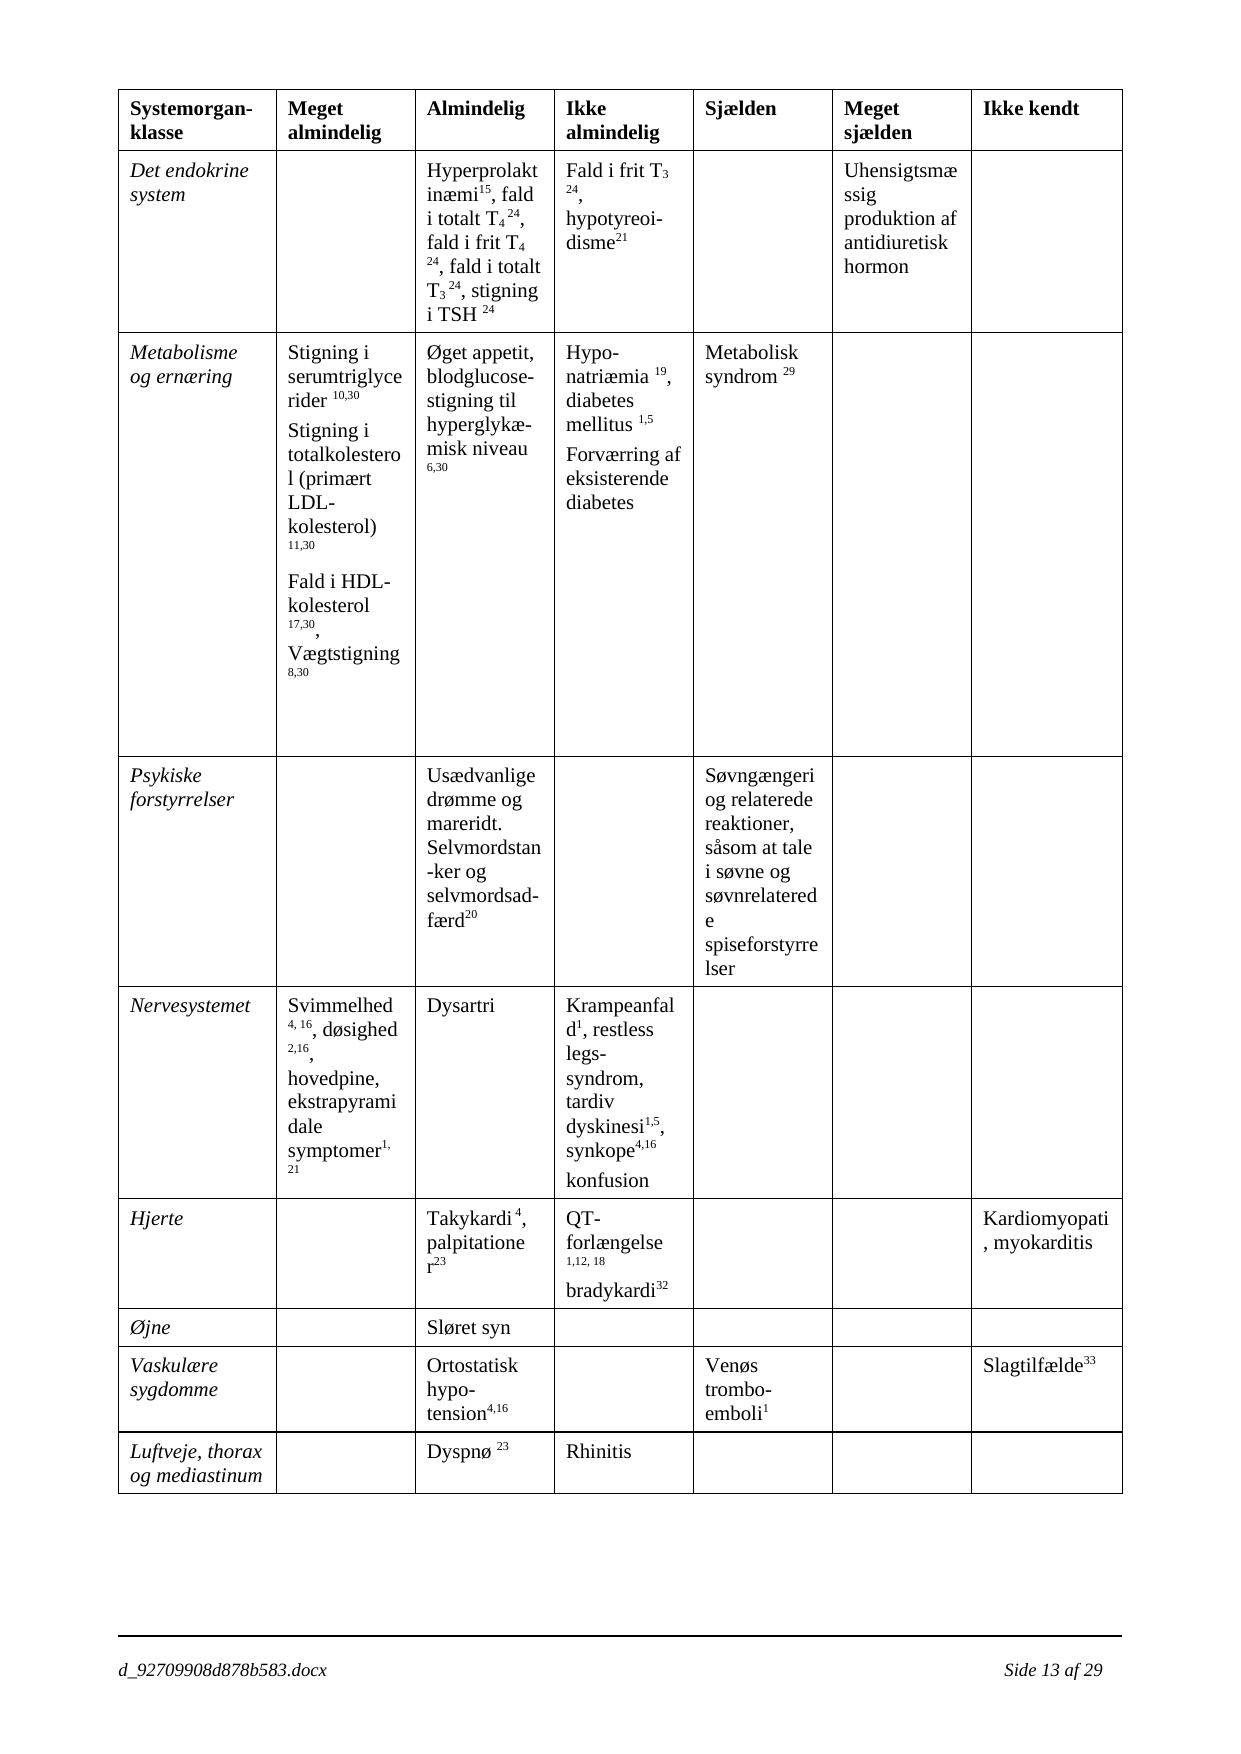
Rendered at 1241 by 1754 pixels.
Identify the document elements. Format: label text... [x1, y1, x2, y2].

table_cell Vaskulære sygdomme [119, 1347, 276, 1431]
table_cell [555, 757, 693, 986]
table_cell [694, 1433, 832, 1493]
table_cell Slagtilfælde33 [972, 1347, 1122, 1431]
table_cell [694, 151, 832, 332]
table_cell Sløret syn [416, 1309, 554, 1346]
table_cell [277, 1309, 415, 1346]
table_cell Fald i frit T3 24, hypotyreoi-disme21 [555, 151, 693, 332]
table_cell [694, 1199, 832, 1308]
table_cell [833, 757, 971, 986]
table_cell [277, 1433, 415, 1493]
table_header Meget sjælden [833, 90, 971, 150]
table_header Systemorgan-klasse [119, 90, 276, 150]
table_cell [972, 987, 1122, 1198]
table_cell Venøs tromboemboli1 [694, 1347, 832, 1431]
table_cell Usædvanlige drømme og mareridt. Selvmordstan-ker og selvmordsad-færd20 [416, 757, 554, 986]
table_cell [555, 1309, 693, 1346]
table_cell Svimmelhed 4, 16, døsighed 2,16, hovedpine, ekstrapyramidale symptomer1, 21 [277, 987, 415, 1198]
table_cell Øjne [119, 1309, 276, 1346]
table_cell [694, 1309, 832, 1346]
table_cell [277, 1347, 415, 1431]
table_cell [972, 151, 1122, 332]
table_cell [833, 1309, 971, 1346]
table_cell Dyspnø 23 [416, 1433, 554, 1493]
table_cell Hyperprolaktinæmi15, fald i totalt T4 24, fald i frit T4 24, fald i totalt T3 24, stigning i TSH 24 [416, 151, 554, 332]
table_cell [972, 1433, 1122, 1493]
table_cell [833, 1433, 971, 1493]
table_cell [833, 333, 971, 756]
table_cell Det endokrine system [119, 151, 276, 332]
table_cell [694, 987, 832, 1198]
table_cell Psykiske forstyrrelser [119, 757, 276, 986]
table_header Ikke almindelig [555, 90, 693, 150]
table_cell Luftveje, thorax og mediastinum [119, 1433, 276, 1493]
table_cell Uhensigtsmæssig produktion af antidiuretisk hormon [833, 151, 971, 332]
table_cell Takykardi 4, palpitationer23 [416, 1199, 554, 1308]
table_cell Øget appetit, blodglucose-stigning til hyperglykæ-misk niveau 6,30 [416, 333, 554, 756]
table_cell Hyponatriæmia 19, diabetes mellitus 1,5 Forværring af eksisterende diabetes [555, 333, 693, 756]
table_cell Kardiomyopati, myokarditis [972, 1199, 1122, 1308]
table_cell Krampeanfald1, restless legs-syndrom, tardiv dyskinesi1,5, synkope4,16 konfusion [555, 987, 693, 1198]
table_cell [972, 1309, 1122, 1346]
table_header Almindelig [416, 90, 554, 150]
table_cell Hjerte [119, 1199, 276, 1308]
table_header Ikke kendt [972, 90, 1122, 150]
table_cell [833, 1347, 971, 1431]
table_cell Metabolisme og ernæring [119, 333, 276, 756]
table_cell Metabolisk syndrom 29 [694, 333, 832, 756]
table_header Meget almindelig [277, 90, 415, 150]
table_cell Nervesystemet [119, 987, 276, 1198]
table_cell Rhinitis [555, 1433, 693, 1493]
table_cell [833, 1199, 971, 1308]
table_cell [277, 1199, 415, 1308]
table_cell QT-forlængelse 1,12, 18 bradykardi32 [555, 1199, 693, 1308]
table_cell [277, 757, 415, 986]
table_cell [972, 757, 1122, 986]
table_cell Ortostatisk hypotension4,16 [416, 1347, 554, 1431]
table_cell [555, 1347, 693, 1431]
table_cell [972, 333, 1122, 756]
table_header Sjælden [694, 90, 832, 150]
table_cell [277, 151, 415, 332]
table_cell [833, 987, 971, 1198]
table_cell Søvngængeri og relaterede reaktioner, såsom at tale i søvne og søvnrelaterede spiseforstyrrelser [694, 757, 832, 986]
table_cell Stigning i serumtriglycerider 10,30 Stigning i totalkolesterol (primært LDL-kolesterol) 11,30 Fald i HDL-kolesterol 17,30, Vægtstigning 8,30 [277, 333, 415, 756]
table_cell Dysartri [416, 987, 554, 1198]
